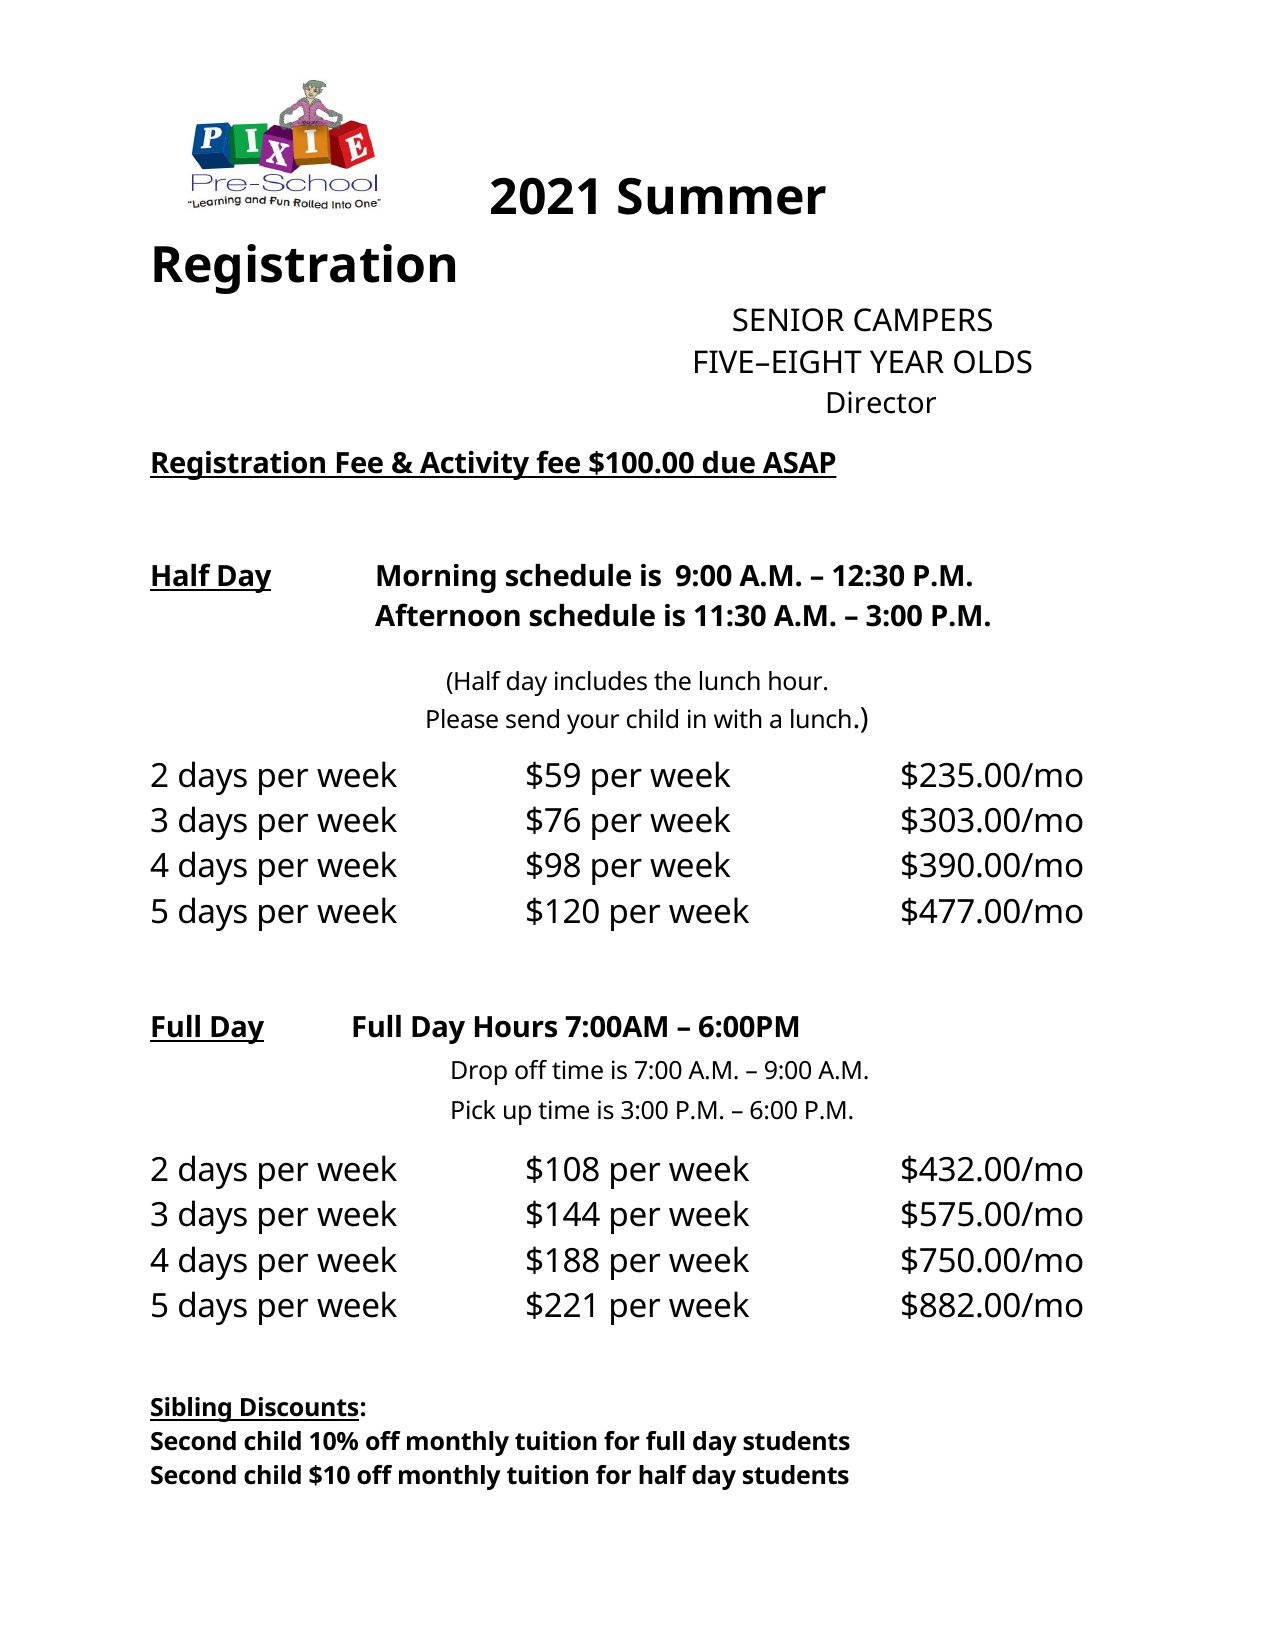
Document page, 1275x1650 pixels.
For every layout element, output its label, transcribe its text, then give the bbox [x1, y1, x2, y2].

text 2 days per week $59 per week $235.00/mo [150, 751, 1125, 797]
text Sibling Discounts: [150, 1390, 1125, 1424]
text Afternoon schedule is 11:30 A.M. – 3:00 P.M. [150, 595, 1125, 635]
text Second child 10% off monthly tuition for full day students [150, 1424, 1125, 1458]
text 4 days per week $98 per week $390.00/mo [150, 842, 1125, 888]
text 4 days per week $188 per week $750.00/mo [150, 1237, 1125, 1282]
text 3 days per week $144 per week $575.00/mo [150, 1191, 1125, 1237]
text Pick up time is 3:00 P.M. – 6:00 P.M. [150, 1092, 1125, 1126]
text 5 days per week $221 per week $882.00/mo [150, 1282, 1125, 1327]
text Drop off time is 7:00 A.M. – 9:00 A.M. [150, 1052, 1125, 1086]
picture [150, 75, 399, 215]
text Second child $10 off monthly tuition for half day students [150, 1458, 1125, 1492]
text Half Day Morning schedule is 9:00 A.M. – 12:30 P.M. [150, 556, 1125, 595]
text 2 days per week $108 per week $432.00/mo [150, 1146, 1125, 1191]
text 5 days per week $120 per week $477.00/mo [150, 888, 1125, 933]
text Registration Fee & Activity fee $100.00 due ASAP [150, 442, 1125, 482]
text Full Day Full Day Hours 7:00AM – 6:00PM [150, 1007, 1125, 1046]
text Director [825, 383, 1125, 422]
text Please send your child in with a lunch.) [150, 697, 1125, 737]
text 3 days per week $76 per week $303.00/mo [150, 797, 1125, 842]
text (Half day includes the lunch hour. [150, 663, 1125, 697]
